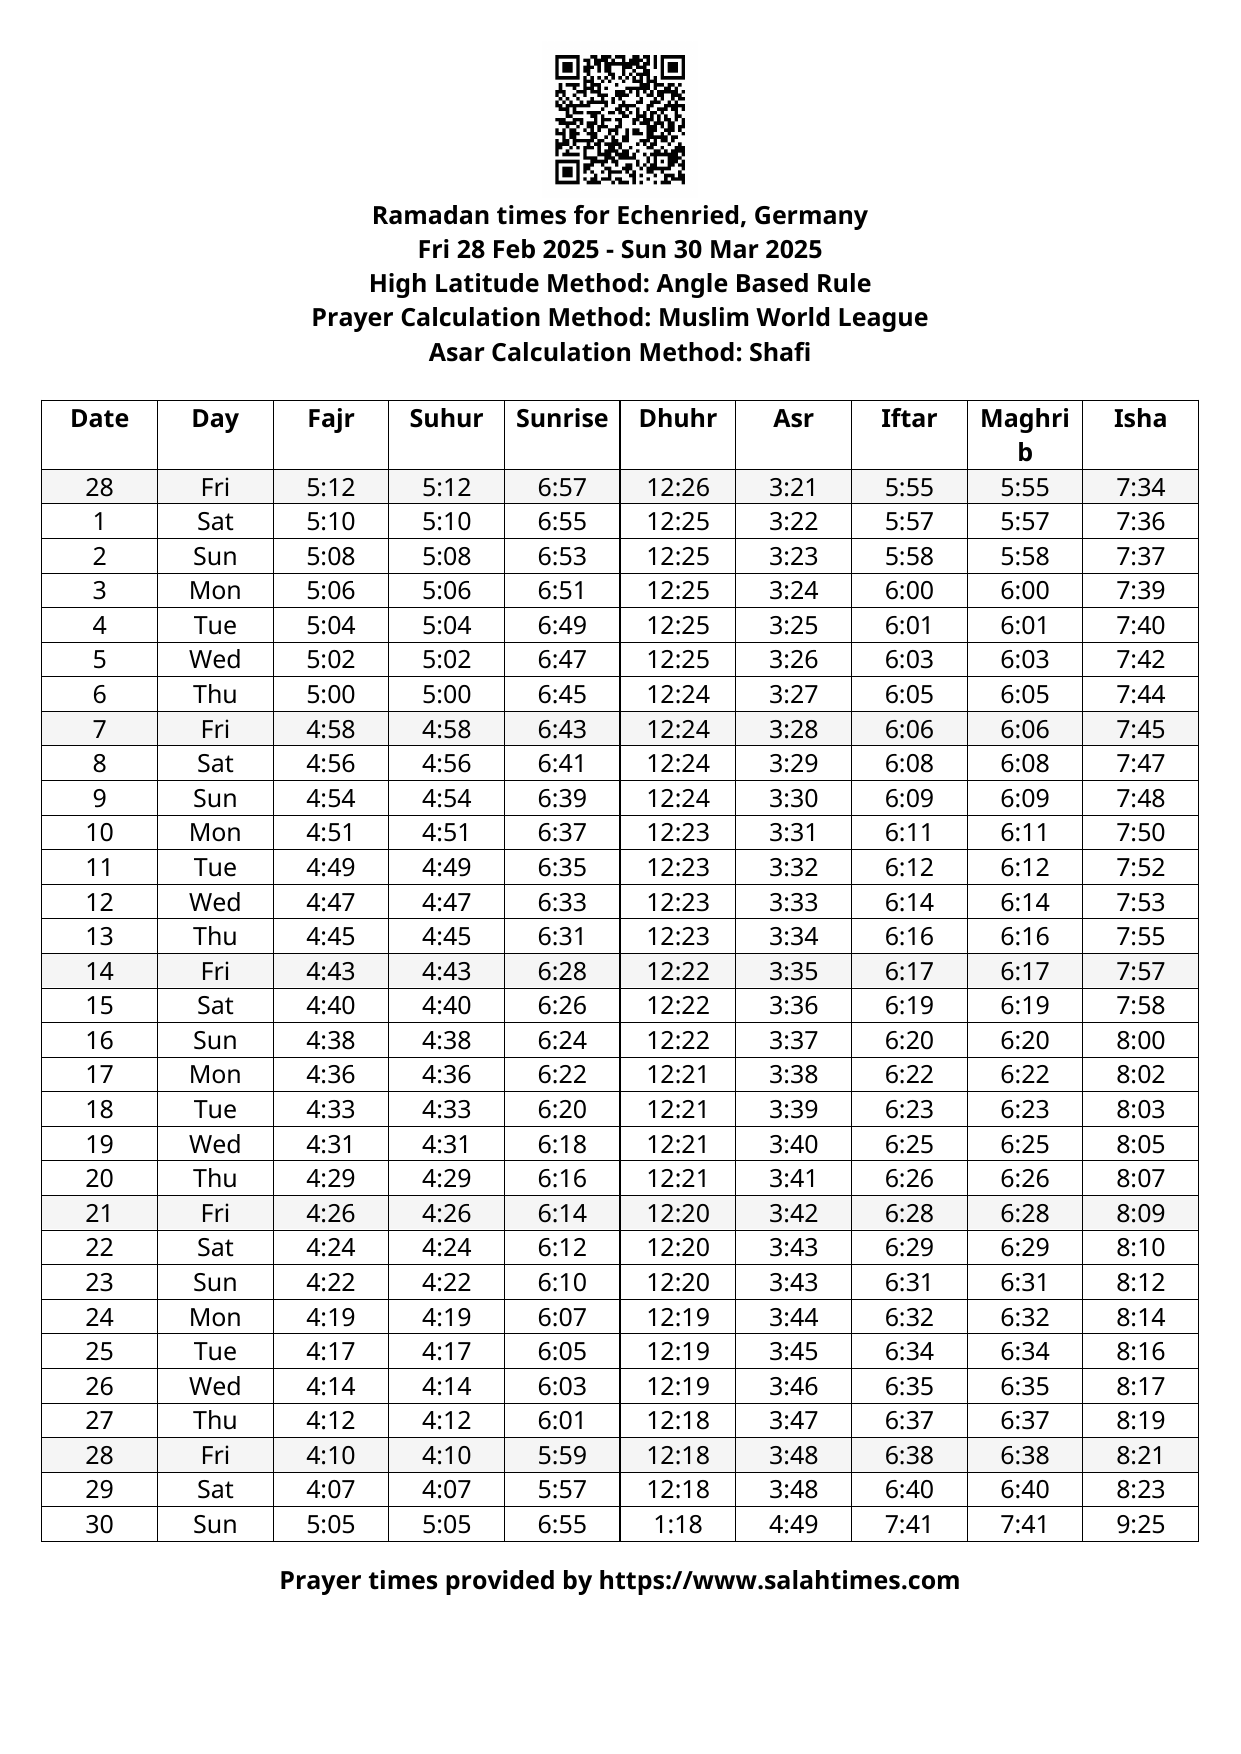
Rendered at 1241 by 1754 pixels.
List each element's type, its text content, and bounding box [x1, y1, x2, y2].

table_cell 5:02 [389, 643, 504, 676]
table_cell Thu [158, 677, 273, 711]
table_cell 4:22 [274, 1265, 388, 1299]
table_cell 3:31 [736, 816, 851, 849]
table_cell 6:51 [505, 574, 619, 607]
table_header Sunrise [505, 401, 619, 469]
table_cell 7:55 [1083, 919, 1198, 953]
table_cell 12:18 [621, 1438, 735, 1472]
table_cell 6:20 [852, 1023, 967, 1057]
table_cell 6:38 [852, 1438, 967, 1472]
table_cell 14 [42, 954, 157, 987]
table_cell 8:12 [1083, 1265, 1198, 1299]
table_cell 4:36 [274, 1058, 388, 1091]
table_cell 4:24 [274, 1231, 388, 1264]
table_cell 3:28 [736, 712, 851, 745]
table_cell 12:19 [621, 1300, 735, 1333]
table_cell 12:22 [621, 989, 735, 1022]
table_cell 30 [42, 1507, 157, 1541]
table_cell 6:47 [505, 643, 619, 676]
table_cell 6:35 [505, 850, 619, 884]
table_cell 12:23 [621, 885, 735, 918]
table_cell Tue [158, 608, 273, 642]
table_cell 3:48 [736, 1473, 851, 1506]
table_cell 8:16 [1083, 1334, 1198, 1368]
table_cell 6:33 [505, 885, 619, 918]
table_cell 3:26 [736, 643, 851, 676]
table_cell 4:29 [274, 1161, 388, 1195]
table_cell 5:12 [389, 470, 504, 503]
table_cell 6:12 [968, 850, 1082, 884]
table_cell 6:03 [852, 643, 967, 676]
table_cell 3:29 [736, 746, 851, 780]
table_cell 6:09 [852, 781, 967, 814]
table_cell 4:19 [389, 1300, 504, 1333]
table_cell 5:12 [274, 470, 388, 503]
table_cell 6:03 [968, 643, 1082, 676]
table_cell 12:18 [621, 1473, 735, 1506]
table_cell 4:45 [274, 919, 388, 953]
table_cell 6:14 [505, 1196, 619, 1229]
table_cell 3:38 [736, 1058, 851, 1091]
table_cell Mon [158, 816, 273, 849]
table_cell 5:10 [389, 504, 504, 538]
table_cell 6:23 [968, 1092, 1082, 1126]
table_cell 10 [42, 816, 157, 849]
table_cell 6:55 [505, 504, 619, 538]
table_cell 12:25 [621, 504, 735, 538]
table_cell 12:24 [621, 712, 735, 745]
table_cell 6:29 [852, 1231, 967, 1264]
table_cell 12:23 [621, 919, 735, 953]
table_cell 4:54 [389, 781, 504, 814]
table_cell 4:58 [389, 712, 504, 745]
table_cell 6:22 [968, 1058, 1082, 1091]
table_cell 6:00 [852, 574, 967, 607]
table_cell 7:50 [1083, 816, 1198, 849]
table_cell 4:43 [274, 954, 388, 987]
table_cell 6:57 [505, 470, 619, 503]
table_cell 6:53 [505, 539, 619, 572]
table_cell 1:18 [621, 1507, 735, 1541]
table_cell 6:32 [968, 1300, 1082, 1333]
table_cell 7:48 [1083, 781, 1198, 814]
table_cell 7:39 [1083, 574, 1198, 607]
table_cell 5:57 [852, 504, 967, 538]
table_cell Thu [158, 919, 273, 953]
table_cell 7:34 [1083, 470, 1198, 503]
text Prayer Calculation Method: Muslim World League [42, 300, 1198, 334]
table_cell 6:26 [852, 1161, 967, 1195]
table_cell 5:10 [274, 504, 388, 538]
table_cell 8:05 [1083, 1127, 1198, 1160]
text Prayer times provided by https://www.salahtimes.com [42, 1563, 1198, 1597]
table_cell 3:27 [736, 677, 851, 711]
table_cell 8:03 [1083, 1092, 1198, 1126]
table_cell 18 [42, 1092, 157, 1126]
table_cell 12:24 [621, 677, 735, 711]
table_cell 4:45 [389, 919, 504, 953]
table_cell 4:56 [274, 746, 388, 780]
table_cell Sat [158, 1231, 273, 1264]
table_cell 3:30 [736, 781, 851, 814]
table_header Maghrib [968, 401, 1082, 469]
table_cell Sat [158, 504, 273, 538]
table_cell 12:25 [621, 643, 735, 676]
table_cell 6:05 [968, 677, 1082, 711]
table_cell 6:37 [968, 1404, 1082, 1437]
table_cell Sat [158, 989, 273, 1022]
table_cell 6:35 [852, 1369, 967, 1402]
table_cell 28 [42, 1438, 157, 1472]
table_cell 4:14 [274, 1369, 388, 1402]
table_cell 12:20 [621, 1231, 735, 1264]
table_cell 11 [42, 850, 157, 884]
table_cell 4:07 [389, 1473, 504, 1506]
table_cell 6:55 [505, 1507, 619, 1541]
table_cell 3:40 [736, 1127, 851, 1160]
table_header Fajr [274, 401, 388, 469]
table_cell 15 [42, 989, 157, 1022]
table_cell 5:57 [968, 504, 1082, 538]
table_cell 7:37 [1083, 539, 1198, 572]
table_cell 1 [42, 504, 157, 538]
table_cell Mon [158, 574, 273, 607]
table_cell 3:43 [736, 1265, 851, 1299]
table_cell 4:12 [274, 1404, 388, 1437]
table_cell 6:32 [852, 1300, 967, 1333]
table_cell 8 [42, 746, 157, 780]
table_cell 20 [42, 1161, 157, 1195]
table_cell 8:10 [1083, 1231, 1198, 1264]
table_cell Fri [158, 1196, 273, 1229]
table_cell Wed [158, 1127, 273, 1160]
table_cell 4:17 [274, 1334, 388, 1368]
table_cell 5:55 [852, 470, 967, 503]
table_cell 13 [42, 919, 157, 953]
table_cell 6:34 [968, 1334, 1082, 1368]
table_cell 5:08 [389, 539, 504, 572]
table_cell 7:57 [1083, 954, 1198, 987]
table_cell 4:49 [274, 850, 388, 884]
table_cell 6:16 [505, 1161, 619, 1195]
table_cell 6:08 [968, 746, 1082, 780]
table_cell 6:11 [968, 816, 1082, 849]
table_cell 4:22 [389, 1265, 504, 1299]
table_cell 6:06 [852, 712, 967, 745]
table_cell 6:25 [852, 1127, 967, 1160]
table_cell 28 [42, 470, 157, 503]
table_cell 9 [42, 781, 157, 814]
table_cell 3:41 [736, 1161, 851, 1195]
table_cell 4:58 [274, 712, 388, 745]
table_cell 6:38 [968, 1438, 1082, 1472]
text Asar Calculation Method: Shafi [42, 334, 1198, 368]
table_cell 8:00 [1083, 1023, 1198, 1057]
table_cell 8:09 [1083, 1196, 1198, 1229]
table_cell 5:02 [274, 643, 388, 676]
table_cell 6:29 [968, 1231, 1082, 1264]
table_cell 5:57 [505, 1473, 619, 1506]
table_cell 6:10 [505, 1265, 619, 1299]
table_cell 5:55 [968, 470, 1082, 503]
table_cell 3:48 [736, 1438, 851, 1472]
table_cell 4:14 [389, 1369, 504, 1402]
table_cell 4:10 [274, 1438, 388, 1472]
table_cell 4:31 [389, 1127, 504, 1160]
table_cell 27 [42, 1404, 157, 1437]
table_cell 6:43 [505, 712, 619, 745]
table_cell 4:26 [274, 1196, 388, 1229]
table_cell 6:17 [968, 954, 1082, 987]
table_cell 3:33 [736, 885, 851, 918]
table_cell Fri [158, 954, 273, 987]
table_cell 5:59 [505, 1438, 619, 1472]
table_cell 8:07 [1083, 1161, 1198, 1195]
table_cell 3:46 [736, 1369, 851, 1402]
table_cell 7 [42, 712, 157, 745]
table_cell 6:28 [968, 1196, 1082, 1229]
table_cell 6:37 [852, 1404, 967, 1437]
table_cell 4 [42, 608, 157, 642]
table_cell 4:38 [389, 1023, 504, 1057]
table_cell 3:32 [736, 850, 851, 884]
table_cell 12:21 [621, 1161, 735, 1195]
table_cell 12:25 [621, 608, 735, 642]
table_cell 4:54 [274, 781, 388, 814]
table_cell 6:24 [505, 1023, 619, 1057]
table_cell 12:24 [621, 781, 735, 814]
table_cell 4:26 [389, 1196, 504, 1229]
table_cell 6:20 [505, 1092, 619, 1126]
table_cell 12:23 [621, 816, 735, 849]
table_cell 6:01 [968, 608, 1082, 642]
table_header Suhur [389, 401, 504, 469]
table_cell 6:07 [505, 1300, 619, 1333]
table_cell 6:26 [968, 1161, 1082, 1195]
table_cell 21 [42, 1196, 157, 1229]
table_cell 3:24 [736, 574, 851, 607]
table_cell Fri [158, 712, 273, 745]
table_cell 6:01 [505, 1404, 619, 1437]
table_cell 4:33 [389, 1092, 504, 1126]
table_cell 24 [42, 1300, 157, 1333]
table_cell 16 [42, 1023, 157, 1057]
table_cell 12:22 [621, 1023, 735, 1057]
text High Latitude Method: Angle Based Rule [42, 266, 1198, 300]
table_cell 5:04 [389, 608, 504, 642]
table_cell 6:49 [505, 608, 619, 642]
table_header Date [42, 401, 157, 469]
table_cell 8:17 [1083, 1369, 1198, 1402]
table_cell 6:01 [852, 608, 967, 642]
table_cell 3 [42, 574, 157, 607]
table_cell 4:10 [389, 1438, 504, 1472]
table_cell 6:37 [505, 816, 619, 849]
table_cell 6:35 [968, 1369, 1082, 1402]
table_cell 6:11 [852, 816, 967, 849]
table_header Asr [736, 401, 851, 469]
table_cell 6:16 [852, 919, 967, 953]
table_cell 4:29 [389, 1161, 504, 1195]
table_cell 12:22 [621, 954, 735, 987]
table_cell 3:39 [736, 1092, 851, 1126]
table_cell 6:31 [968, 1265, 1082, 1299]
table_cell 6:40 [968, 1473, 1082, 1506]
table_cell Tue [158, 1334, 273, 1368]
table_cell Fri [158, 1438, 273, 1472]
table_cell 6:39 [505, 781, 619, 814]
table_cell 3:35 [736, 954, 851, 987]
table_cell Sun [158, 1265, 273, 1299]
table_cell 22 [42, 1231, 157, 1264]
table_cell 26 [42, 1369, 157, 1402]
table_cell 7:36 [1083, 504, 1198, 538]
table_cell 4:24 [389, 1231, 504, 1264]
table_cell 12:25 [621, 539, 735, 572]
table_cell 6:22 [505, 1058, 619, 1091]
table_cell 12:21 [621, 1058, 735, 1091]
table_cell 6:26 [505, 989, 619, 1022]
table_cell Sat [158, 746, 273, 780]
table_cell 5:00 [274, 677, 388, 711]
table_cell 12 [42, 885, 157, 918]
table_cell 6:17 [852, 954, 967, 987]
table_cell Sun [158, 1507, 273, 1541]
table_cell Wed [158, 885, 273, 918]
table_cell 4:31 [274, 1127, 388, 1160]
table_cell 3:23 [736, 539, 851, 572]
table_cell 3:37 [736, 1023, 851, 1057]
table_cell 4:51 [389, 816, 504, 849]
table_cell 3:25 [736, 608, 851, 642]
table_cell 6:18 [505, 1127, 619, 1160]
table_cell 6:31 [852, 1265, 967, 1299]
table_cell Sat [158, 1473, 273, 1506]
table_cell 3:36 [736, 989, 851, 1022]
table_cell Mon [158, 1300, 273, 1333]
table_cell 5:00 [389, 677, 504, 711]
table_cell 12:18 [621, 1404, 735, 1437]
table_cell 6:41 [505, 746, 619, 780]
table_cell 4:51 [274, 816, 388, 849]
table_cell 6:22 [852, 1058, 967, 1091]
table_cell 6:31 [505, 919, 619, 953]
table_cell 5:08 [274, 539, 388, 572]
table_cell 8:19 [1083, 1404, 1198, 1437]
table_cell 7:41 [852, 1507, 967, 1541]
table_cell 6:16 [968, 919, 1082, 953]
table_cell 12:19 [621, 1369, 735, 1402]
table_cell 6:45 [505, 677, 619, 711]
table_cell 12:21 [621, 1092, 735, 1126]
table_cell 7:47 [1083, 746, 1198, 780]
table_cell 5:58 [852, 539, 967, 572]
table_cell 7:41 [968, 1507, 1082, 1541]
table_cell Mon [158, 1058, 273, 1091]
table_cell 6:28 [852, 1196, 967, 1229]
table_cell 12:20 [621, 1265, 735, 1299]
table_cell 6:00 [968, 574, 1082, 607]
table_cell 9:25 [1083, 1507, 1198, 1541]
table_cell Wed [158, 1369, 273, 1402]
table_cell 12:19 [621, 1334, 735, 1368]
table_cell 3:42 [736, 1196, 851, 1229]
table_cell Sun [158, 781, 273, 814]
table_cell 6:06 [968, 712, 1082, 745]
table_cell 4:56 [389, 746, 504, 780]
table_cell 4:07 [274, 1473, 388, 1506]
table_cell 6:12 [852, 850, 967, 884]
text Fri 28 Feb 2025 - Sun 30 Mar 2025 [42, 232, 1198, 266]
table_cell 6:34 [852, 1334, 967, 1368]
table_cell 5:06 [389, 574, 504, 607]
table_cell 6 [42, 677, 157, 711]
table_cell 4:47 [274, 885, 388, 918]
table_cell 5:05 [389, 1507, 504, 1541]
table_cell 6:12 [505, 1231, 619, 1264]
table_cell 4:40 [274, 989, 388, 1022]
table_cell 6:20 [968, 1023, 1082, 1057]
table_header Isha [1083, 401, 1198, 469]
table_cell Fri [158, 470, 273, 503]
table_cell 6:14 [968, 885, 1082, 918]
table_cell 7:53 [1083, 885, 1198, 918]
table_cell Thu [158, 1161, 273, 1195]
table_cell 19 [42, 1127, 157, 1160]
table_cell 5 [42, 643, 157, 676]
table_cell 6:05 [505, 1334, 619, 1368]
table_cell Tue [158, 1092, 273, 1126]
table_cell 7:44 [1083, 677, 1198, 711]
table_cell 6:40 [852, 1473, 967, 1506]
table_cell 3:44 [736, 1300, 851, 1333]
table_cell 5:04 [274, 608, 388, 642]
table_cell 17 [42, 1058, 157, 1091]
table_cell Wed [158, 643, 273, 676]
table_cell 6:25 [968, 1127, 1082, 1160]
table_cell 3:22 [736, 504, 851, 538]
table_cell 5:06 [274, 574, 388, 607]
table_cell 3:43 [736, 1231, 851, 1264]
picture [542, 41, 699, 198]
table_cell 7:58 [1083, 989, 1198, 1022]
table_cell 6:28 [505, 954, 619, 987]
table_cell 7:42 [1083, 643, 1198, 676]
table_cell 3:47 [736, 1404, 851, 1437]
table_cell 7:52 [1083, 850, 1198, 884]
table_cell 12:20 [621, 1196, 735, 1229]
table_cell 3:34 [736, 919, 851, 953]
table_cell 6:08 [852, 746, 967, 780]
table_cell 4:12 [389, 1404, 504, 1437]
table_cell 12:21 [621, 1127, 735, 1160]
table_cell 12:23 [621, 850, 735, 884]
table_cell 4:19 [274, 1300, 388, 1333]
table_cell 3:45 [736, 1334, 851, 1368]
table_cell 6:23 [852, 1092, 967, 1126]
table_cell 5:05 [274, 1507, 388, 1541]
table_cell 6:05 [852, 677, 967, 711]
table_cell Sun [158, 1023, 273, 1057]
text Ramadan times for Echenried, Germany [42, 198, 1198, 232]
table_cell 29 [42, 1473, 157, 1506]
table_cell 4:38 [274, 1023, 388, 1057]
table_cell 23 [42, 1265, 157, 1299]
table_cell 4:47 [389, 885, 504, 918]
table_cell 12:24 [621, 746, 735, 780]
table_cell 6:14 [852, 885, 967, 918]
table_cell 12:26 [621, 470, 735, 503]
table_cell Sun [158, 539, 273, 572]
table_cell Thu [158, 1404, 273, 1437]
table_header Day [158, 401, 273, 469]
table_cell 4:17 [389, 1334, 504, 1368]
table_cell 8:23 [1083, 1473, 1198, 1506]
table_cell Tue [158, 850, 273, 884]
table_cell 6:19 [852, 989, 967, 1022]
table_cell 4:40 [389, 989, 504, 1022]
table_cell 6:09 [968, 781, 1082, 814]
table_cell 4:49 [389, 850, 504, 884]
table_cell 8:21 [1083, 1438, 1198, 1472]
table_cell 2 [42, 539, 157, 572]
table_cell 4:33 [274, 1092, 388, 1126]
table_cell 6:19 [968, 989, 1082, 1022]
table_cell 8:02 [1083, 1058, 1198, 1091]
table_header Iftar [852, 401, 967, 469]
table_cell 4:43 [389, 954, 504, 987]
table_cell 8:14 [1083, 1300, 1198, 1333]
table_cell 3:21 [736, 470, 851, 503]
table_cell 7:45 [1083, 712, 1198, 745]
table_cell 4:49 [736, 1507, 851, 1541]
table_cell 7:40 [1083, 608, 1198, 642]
table_cell 12:25 [621, 574, 735, 607]
table_cell 4:36 [389, 1058, 504, 1091]
table_cell 6:03 [505, 1369, 619, 1402]
table_header Dhuhr [621, 401, 735, 469]
table_cell 5:58 [968, 539, 1082, 572]
table_cell 25 [42, 1334, 157, 1368]
